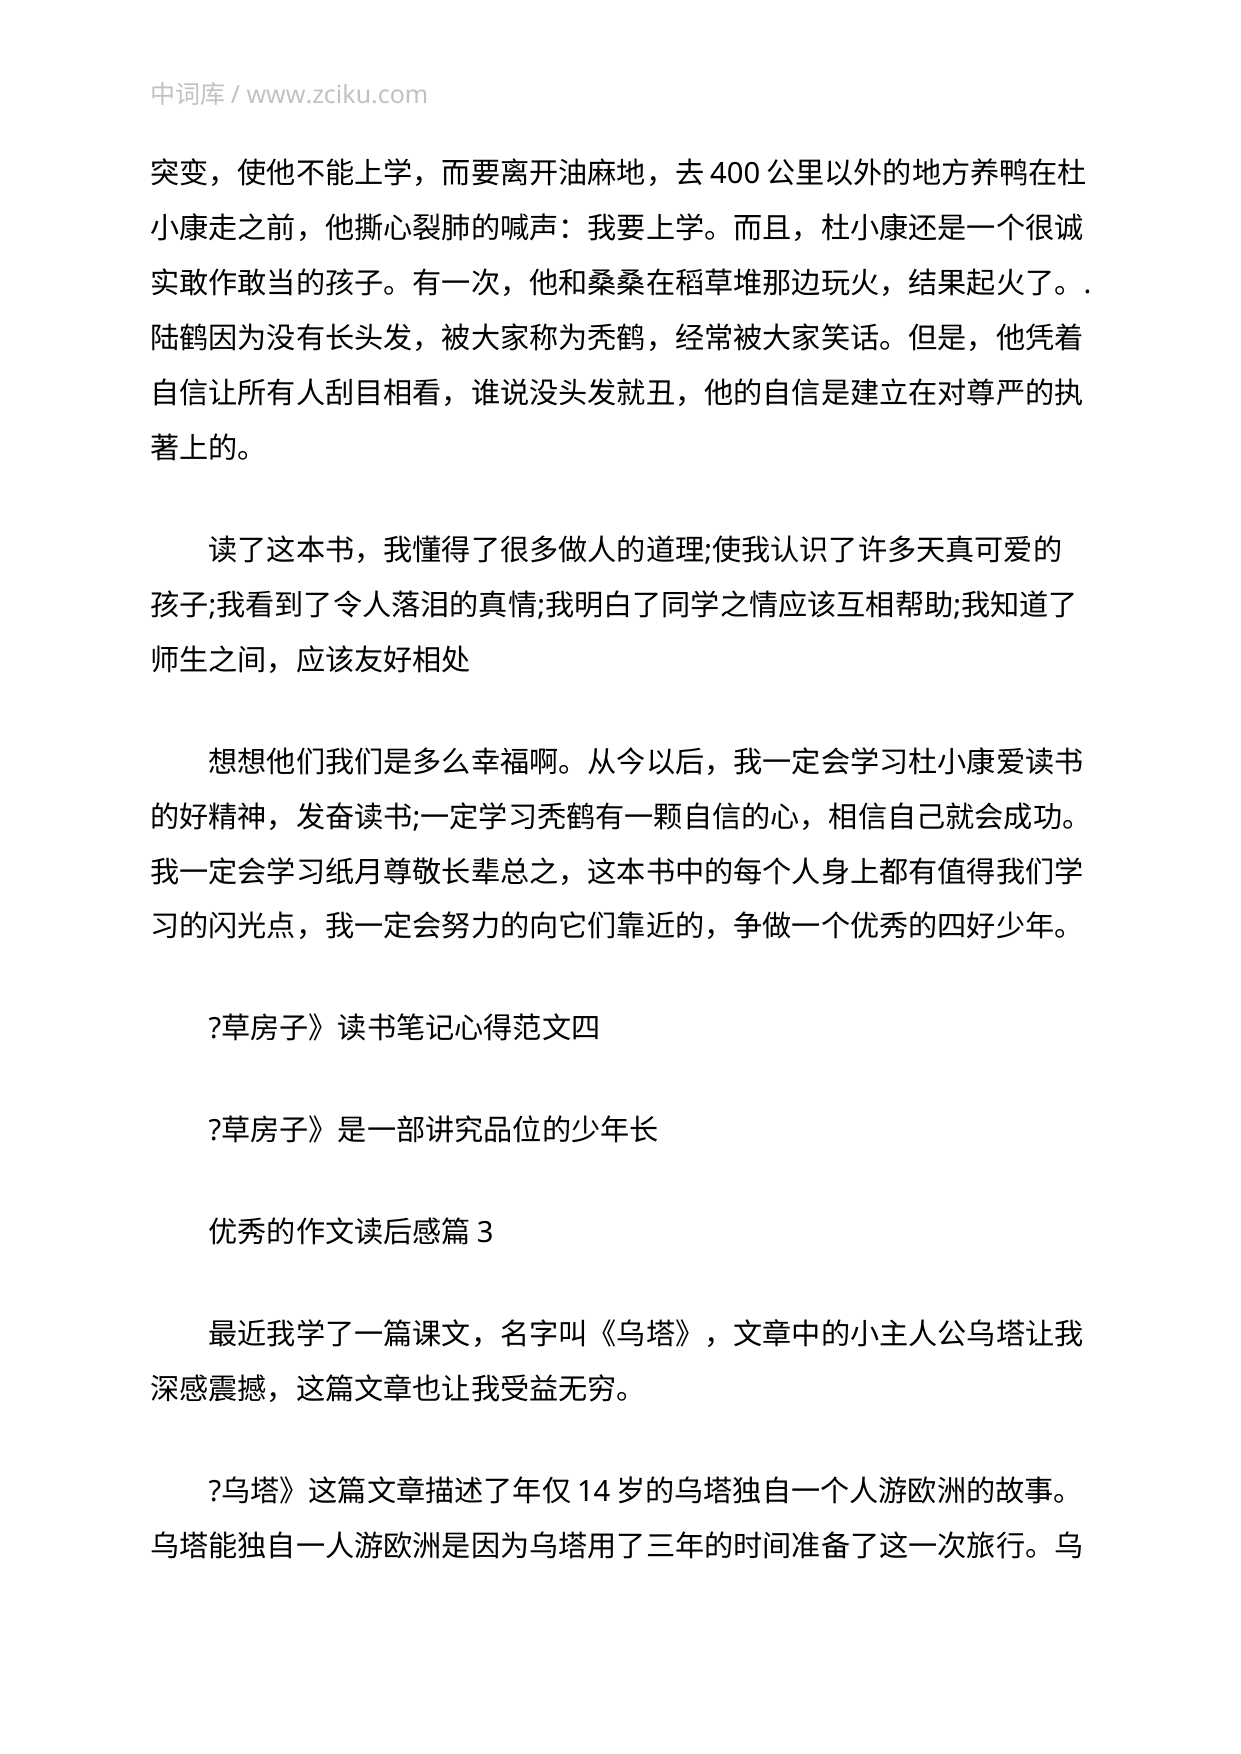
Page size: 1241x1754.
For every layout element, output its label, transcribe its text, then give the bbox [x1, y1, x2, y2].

text 优秀的作文读后感篇3 [150, 1209, 1090, 1251]
text ?草房子》读书笔记心得范文四 [150, 1005, 1090, 1047]
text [150, 150, 1090, 467]
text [150, 1467, 1090, 1565]
text 读了这本书，我懂得了很多做人的道理;使我认识了许多天真可爱的孩子;我看到了令人落泪的真情;我明白了同学之情应该互相帮助;我知道了师生之间，应该友好相处 [150, 526, 1090, 679]
text 想想他们我们是多么幸福啊。从今以后，我一定会学习杜小康爱读书的好精神，发奋读书;一定学习秃鹤有一颗自信的心，相信自己就会成功。我一定会学习纸月尊敬长辈总之，这本书中的每个人身上都有值得我们学习的闪光点，我一定会努力的向它们靠近的，争做一个优秀的四好少年。 [150, 738, 1090, 945]
text 最近我学了一篇课文，名字叫《乌塔》，文章中的小主人公乌塔让我深感震撼，这篇文章也让我受益无穷。 [150, 1311, 1090, 1408]
text ?草房子》是一部讲究品位的少年长 [150, 1107, 1090, 1149]
